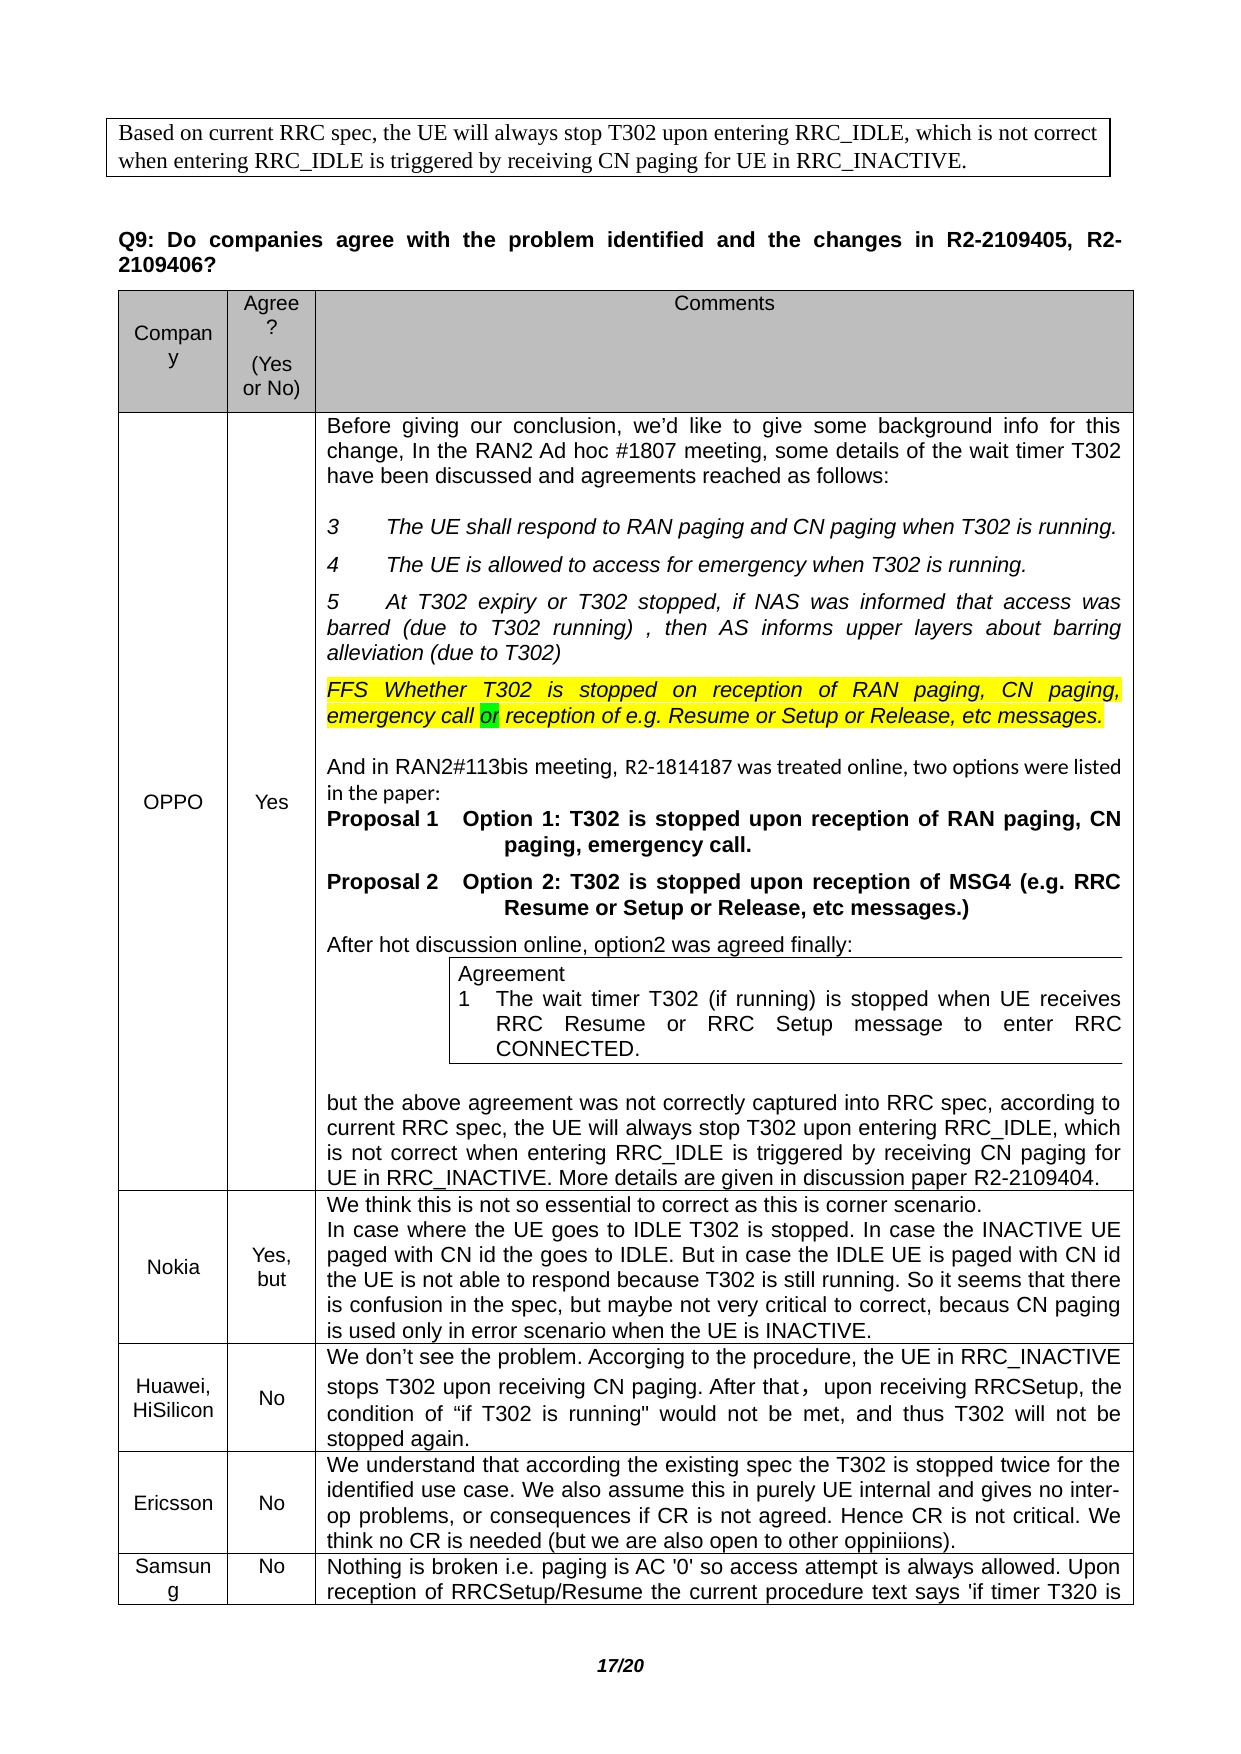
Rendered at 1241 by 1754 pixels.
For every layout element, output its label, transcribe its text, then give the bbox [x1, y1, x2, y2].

table_cell OPPO [119, 413, 227, 1190]
table_cell Before giving our conclusion, we’d like to give some background info for this change, In the RAN2 Ad hoc #1807 meeting, some details of the wait timer T302 have been discussed and agreements reached as follows: 3 The UE shall respond to RAN paging and CN paging when T302 is running. 4 The UE is allowed to access for emergency when T302 is running. 5 At T302 expiry or T302 stopped, if NAS was informed that access was barred (due to T302 running) , then AS informs upper layers about barring alleviation (due to T302) FFS Whether T302 is stopped on reception of RAN paging, CN paging, emergency call or reception of e.g. Resume or Setup or Release, etc messages. And in RAN2#113bis meeting, R2-1814187 was treated online, two options were listed in the paper: Option 1: T302 is stopped upon reception of RAN paging, CN paging, emergency call. Option 2: T302 is stopped upon reception of MSG4 (e.g. RRC Resume or Setup or Release, etc messages.) After hot discussion online, option2 was agreed finally: Agreement 1 The wait timer T302 (if running) is stopped when UE receives RRC Resume or RRC Setup message to enter RRC CONNECTED. but the above agreement was not correctly captured into RRC spec, according to current RRC spec, the UE will always stop T302 upon entering RRC_IDLE, which is not correct when entering RRC_IDLE is triggered by receiving CN paging for UE in RRC_INACTIVE. More details are given in discussion paper R2-2109404. [316, 413, 1133, 1190]
table_cell Nokia [119, 1191, 227, 1343]
text Q9: Do companies agree with the problem identified and the changes in R2-2109405, R2-2109406? [118, 227, 1122, 277]
table_header Comments [316, 291, 1133, 412]
table_cell Yes [228, 413, 315, 1190]
table_cell Samsung [119, 1554, 227, 1604]
table_cell We don’t see the problem. Accorging to the procedure, the UE in RRC_INACTIVE stops T302 upon receiving CN paging. After that，upon receiving RRCSetup, the condition of “if T302 is running" would not be met, and thus T302 will not be stopped again. [316, 1344, 1133, 1451]
table_cell We think this is not so essential to correct as this is corner scenario. In case where the UE goes to IDLE T302 is stopped. In case the INACTIVE UE paged with CN id the goes to IDLE. But in case the IDLE UE is paged with CN id the UE is not able to respond because T302 is still running. So it seems that there is confusion in the spec, but maybe not very critical to correct, becaus CN paging is used only in error scenario when the UE is INACTIVE. [316, 1191, 1133, 1343]
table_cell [316, 1554, 1133, 1604]
table_header Based on current RRC spec, the UE will always stop T302 upon entering RRC_IDLE, which is not correct when entering RRC_IDLE is triggered by receiving CN paging for UE in RRC_INACTIVE. [107, 119, 1109, 176]
table_cell No [228, 1554, 315, 1604]
table_cell Huawei, HiSilicon [119, 1344, 227, 1451]
table_header Agree? (Yes or No) [228, 291, 315, 412]
table_cell Yes, but [228, 1191, 315, 1343]
table_header Company [119, 291, 227, 412]
table_cell Ericsson [119, 1452, 227, 1553]
table_cell No [228, 1452, 315, 1553]
table_cell We understand that according the existing spec the T302 is stopped twice for the identified use case. We also assume this in purely UE internal and gives no inter-op problems, or consequences if CR is not agreed. Hence CR is not critical. We think no CR is needed (but we are also open to other oppiniions). [316, 1452, 1133, 1553]
table_cell No [228, 1344, 315, 1451]
